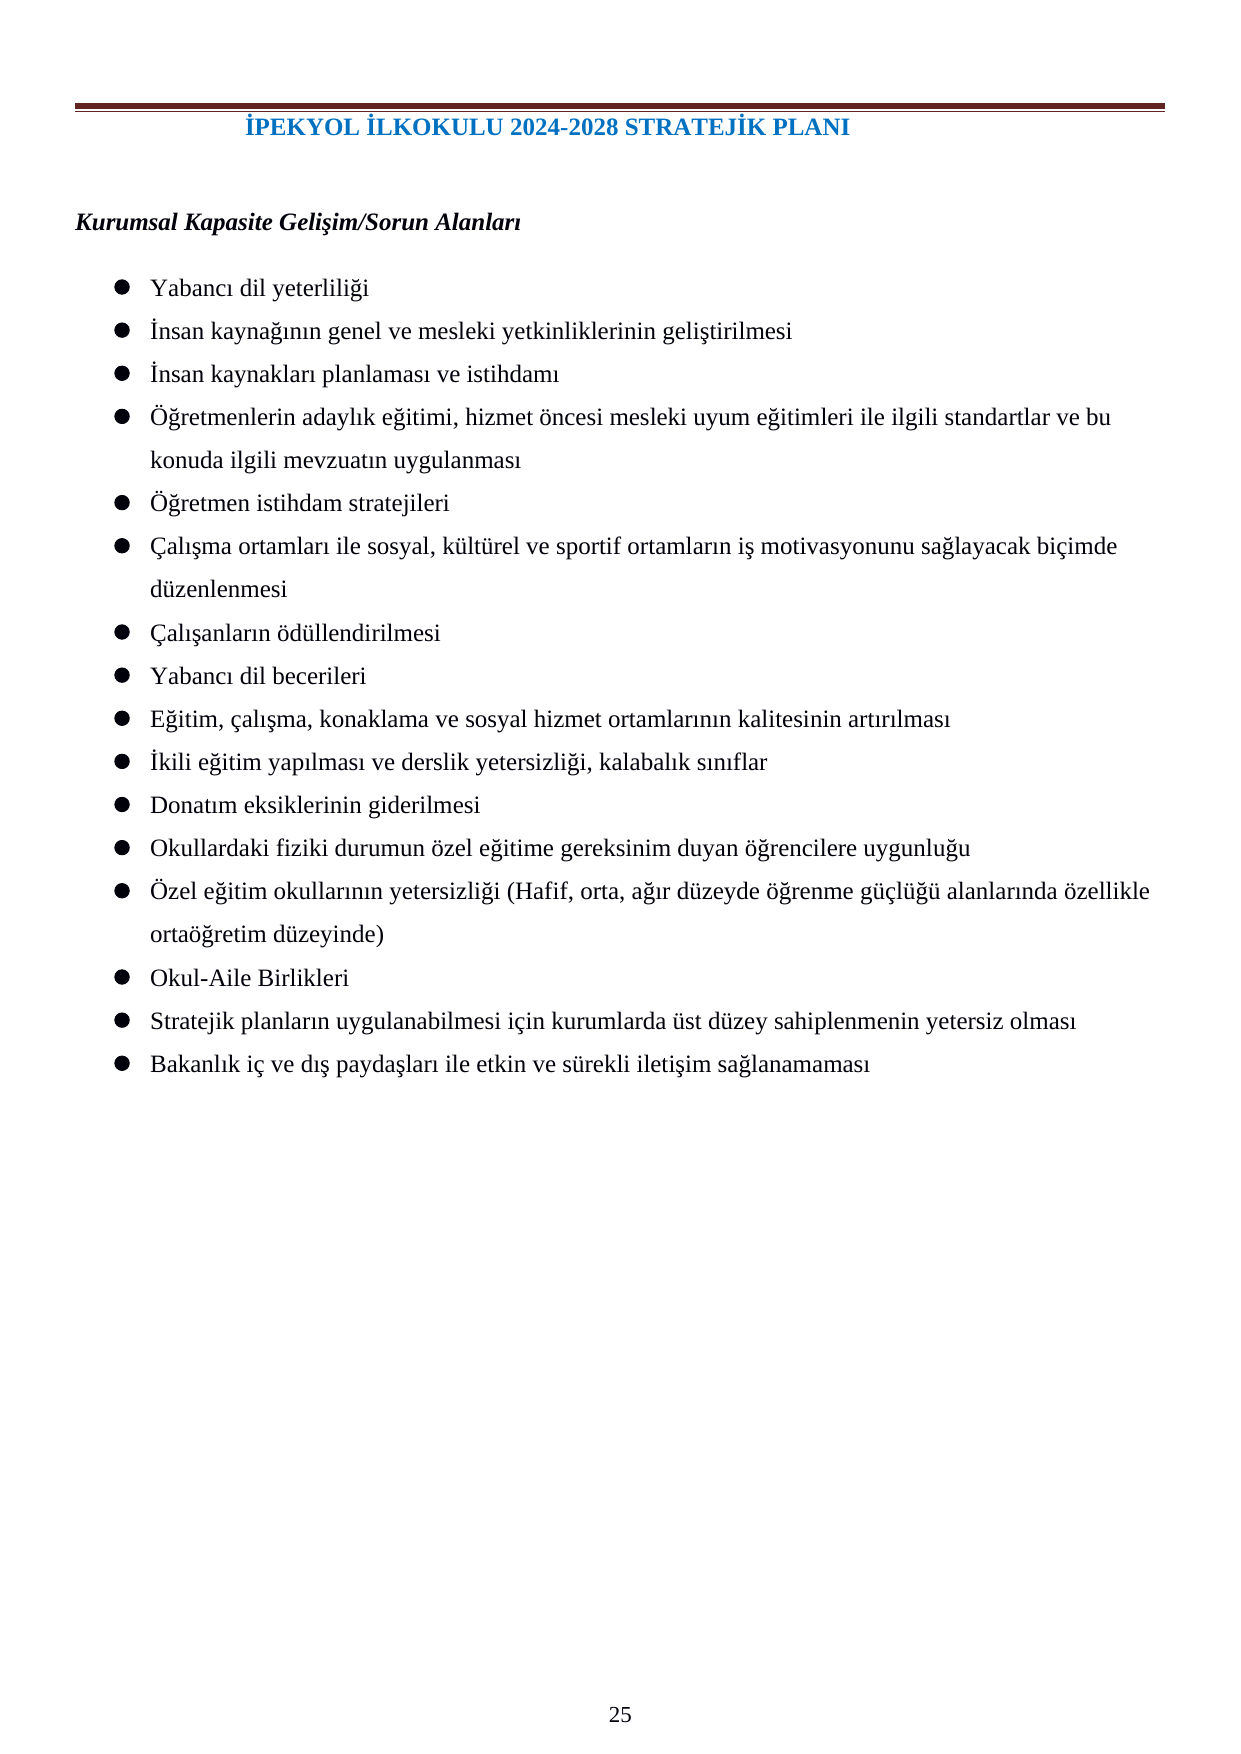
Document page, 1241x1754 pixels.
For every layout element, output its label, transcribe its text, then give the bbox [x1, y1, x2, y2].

list Bakanlık iç ve dış paydaşları ile etkin ve sürekli iletişim sağlanamaması [112, 1049, 1165, 1078]
list Öğretmenlerin adaylık eğitimi, hizmet öncesi mesleki uyum eğitimleri ile ilgili standartlar ve bu konuda ilgili mevzuatın uygulanması [112, 402, 1165, 474]
list Stratejik planların uygulanabilmesi için kurumlarda üst düzey sahiplenmenin yetersiz olması [112, 1006, 1165, 1034]
list Çalışanların ödüllendirilmesi [112, 618, 1165, 646]
list İnsan kaynağının genel ve mesleki yetkinliklerinin geliştirilmesi [112, 316, 1165, 344]
text Kurumsal Kapasite Gelişim/Sorun Alanları [75, 207, 1165, 235]
list Özel eğitim okullarının yetersizliği (Hafif, orta, ağır düzeyde öğrenme güçlüğü alanlarında özellikle ortaöğretim düzeyinde) [112, 876, 1165, 948]
list Okul-Aile Birlikleri [112, 963, 1165, 991]
list Donatım eksiklerinin giderilmesi [112, 790, 1165, 819]
list Eğitim, çalışma, konaklama ve sosyal hizmet ortamlarının kalitesinin artırılması [112, 704, 1165, 733]
list Yabancı dil becerileri [112, 661, 1165, 689]
list Okullardaki fiziki durumun özel eğitime gereksinim duyan öğrencilere uygunluğu [112, 833, 1165, 862]
list Yabancı dil yeterliliği [112, 273, 1165, 301]
list Çalışma ortamları ile sosyal, kültürel ve sportif ortamların iş motivasyonunu sağlayacak biçimde düzenlenmesi [112, 531, 1165, 603]
list Öğretmen istihdam stratejileri [112, 488, 1165, 517]
list İkili eğitim yapılması ve derslik yetersizliği, kalabalık sınıflar [112, 747, 1165, 776]
list İnsan kaynakları planlaması ve istihdamı [112, 359, 1165, 388]
